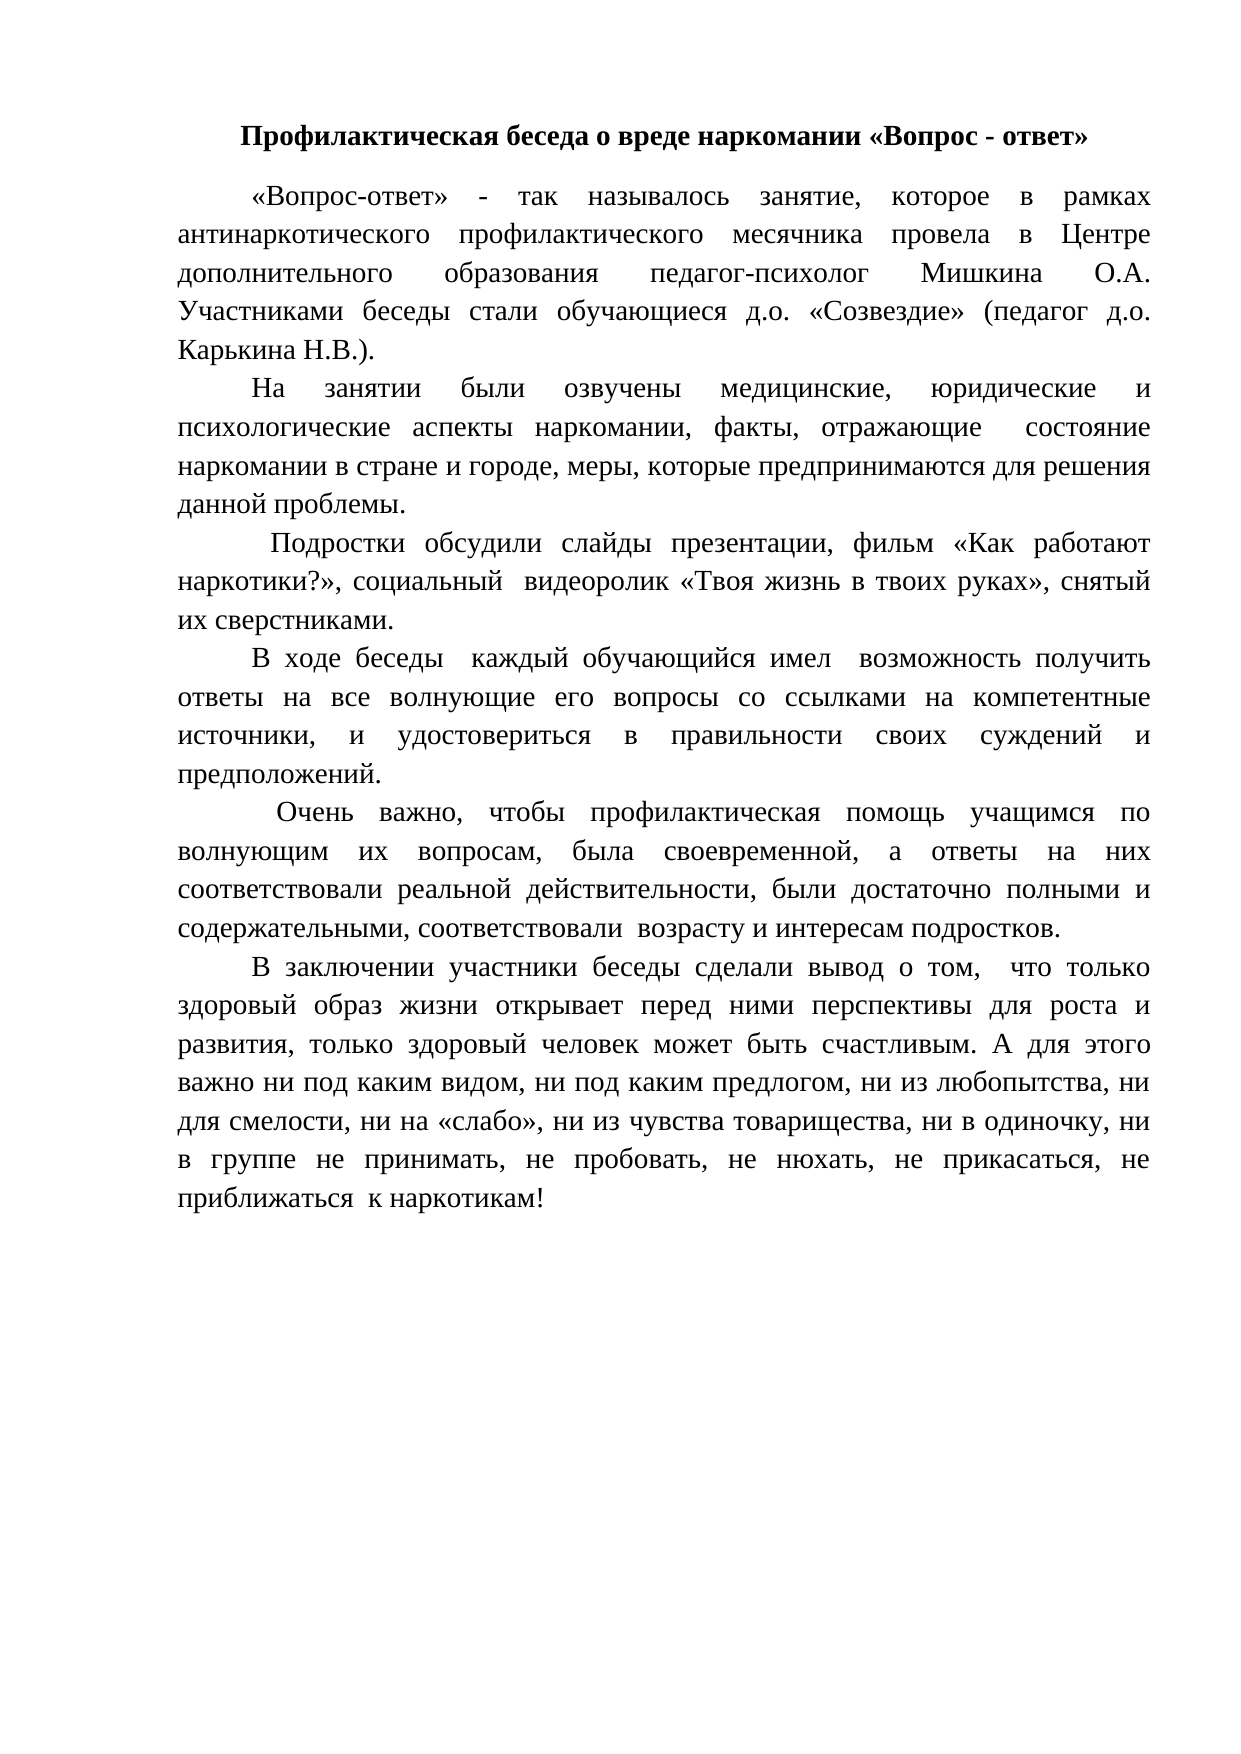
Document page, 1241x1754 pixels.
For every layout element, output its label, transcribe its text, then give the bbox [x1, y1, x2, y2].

text «Вопрос-ответ» - так называлось занятие, которое в рамках антинаркотического профилактического месячника провела в Центре дополнительного образования педагог-психолог Мишкина О.А. Участниками беседы стали обучающиеся д.о. «Созвездие» (педагог д.о. Карькина Н.В.). [177, 178, 1152, 366]
text Подростки обсудили слайды презентации, фильм «Как работают наркотики?», социальный видеоролик «Твоя жизнь в твоих руках», снятый их сверстниками. [177, 525, 1152, 635]
text На занятии были озвучены медицинские, юридические и психологические аспекты наркомании, факты, отражающие состояние наркомании в стране и городе, меры, которые предпринимаются для решения данной проблемы. [177, 371, 1152, 520]
text В заключении участники беседы сделали вывод о том, что только здоровый образ жизни открывает перед ними перспективы для роста и развития, только здоровый человек может быть счастливым. А для этого важно ни под каким видом, ни под каким предлогом, ни из любопытства, ни для смелости, ни на «слабо», ни из чувства товарищества, ни в одиночку, ни в группе не принимать, не пробовать, не нюхать, не прикасаться, не приближаться к наркотикам! [177, 949, 1152, 1213]
text Очень важно, чтобы профилактическая помощь учащимся по волнующим их вопросам, была своевременной, а ответы на них соответствовали реальной действительности, были достаточно полными и содержательными, соответствовали возрасту и интересам подростков. [177, 794, 1152, 944]
text Профилактическая беседа о вреде наркомании «Вопрос - ответ» [177, 118, 1152, 152]
text В ходе беседы каждый обучающийся имел возможность получить ответы на все волнующие его вопросы со ссылками на компетентные источники, и удостовериться в правильности своих суждений и предположений. [177, 640, 1152, 789]
